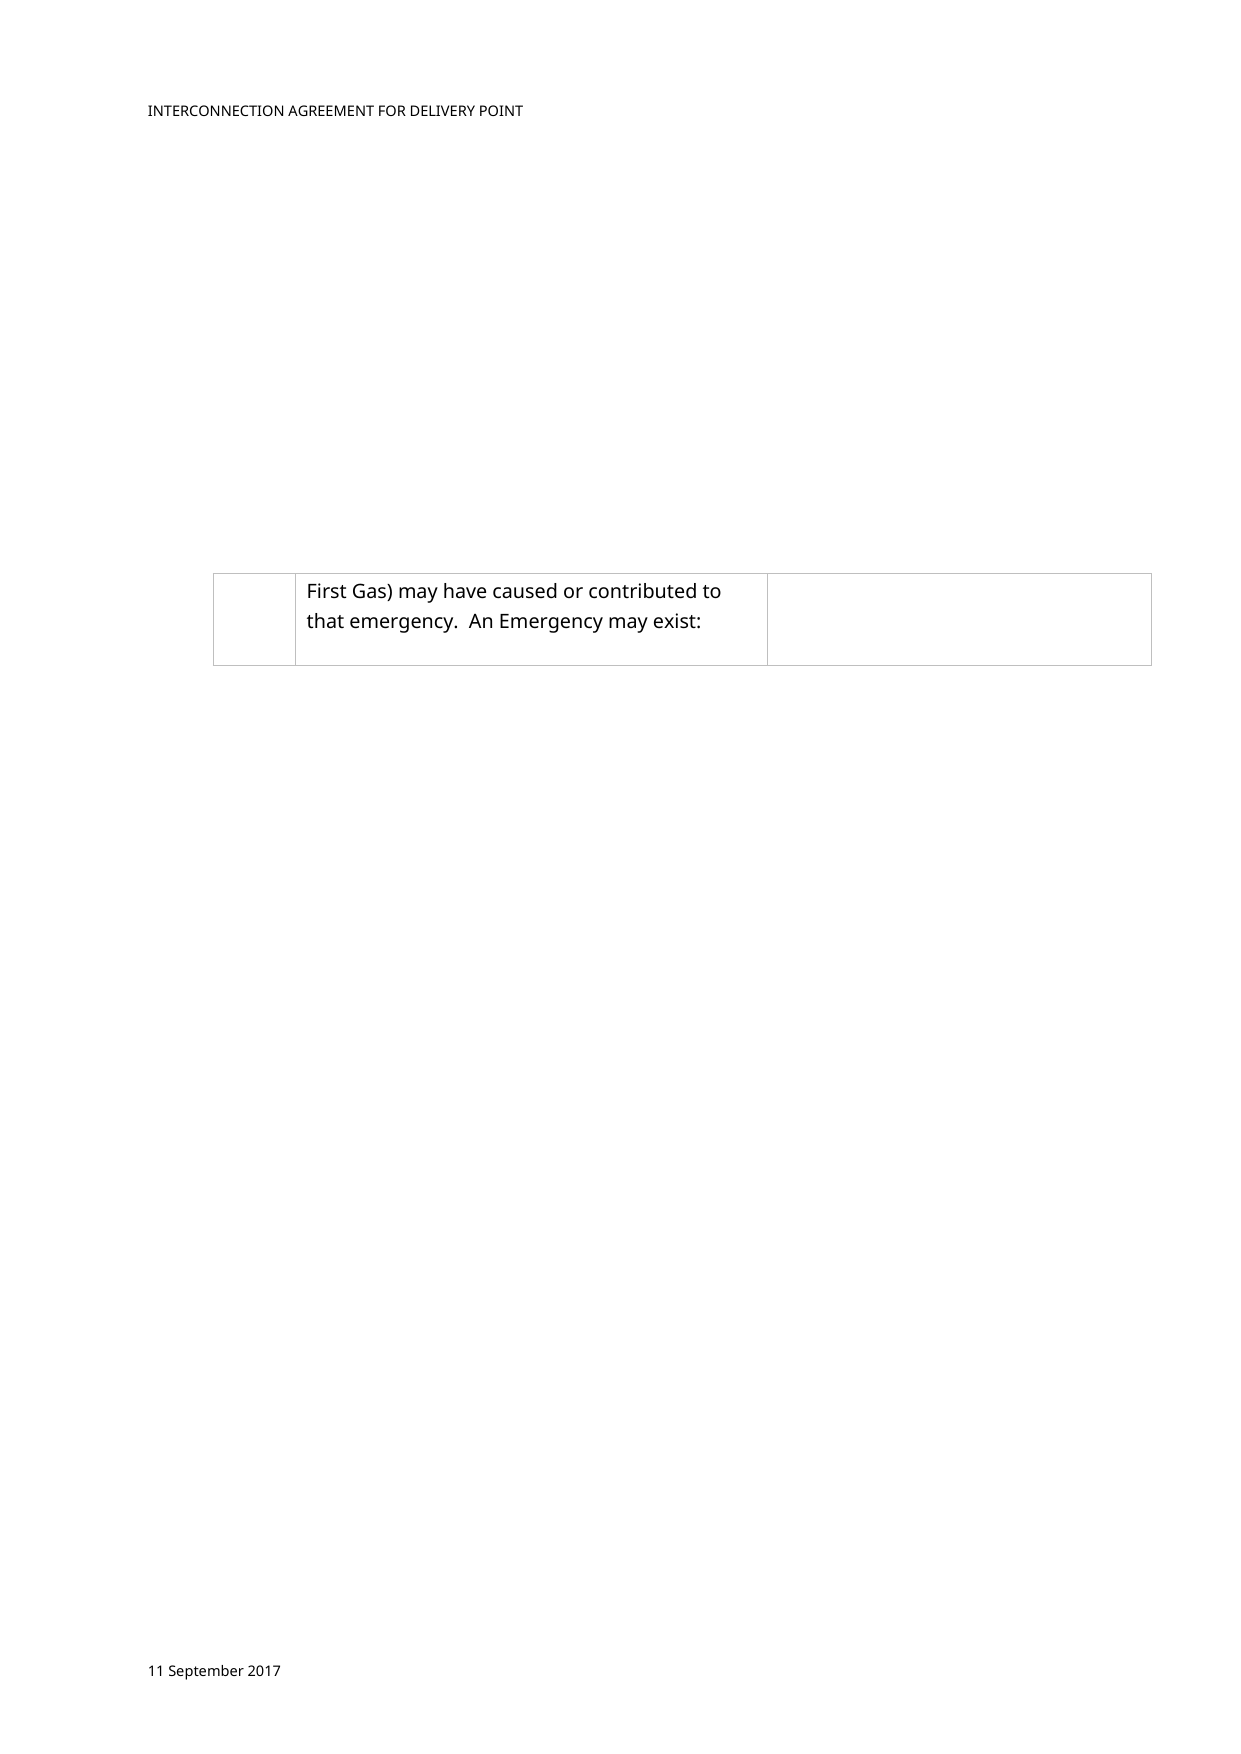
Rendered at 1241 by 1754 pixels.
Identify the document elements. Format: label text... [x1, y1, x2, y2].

table_cell [768, 574, 1151, 664]
table_cell Emergency means an event or circumstance (or a series of events or circumstances) which First Gas determines to be an emergency, irrespective of its cause or whoever (including First Gas) may have caused or contributed to that emergency. An Emergency may exist: [296, 574, 767, 664]
table_cell [214, 574, 295, 664]
